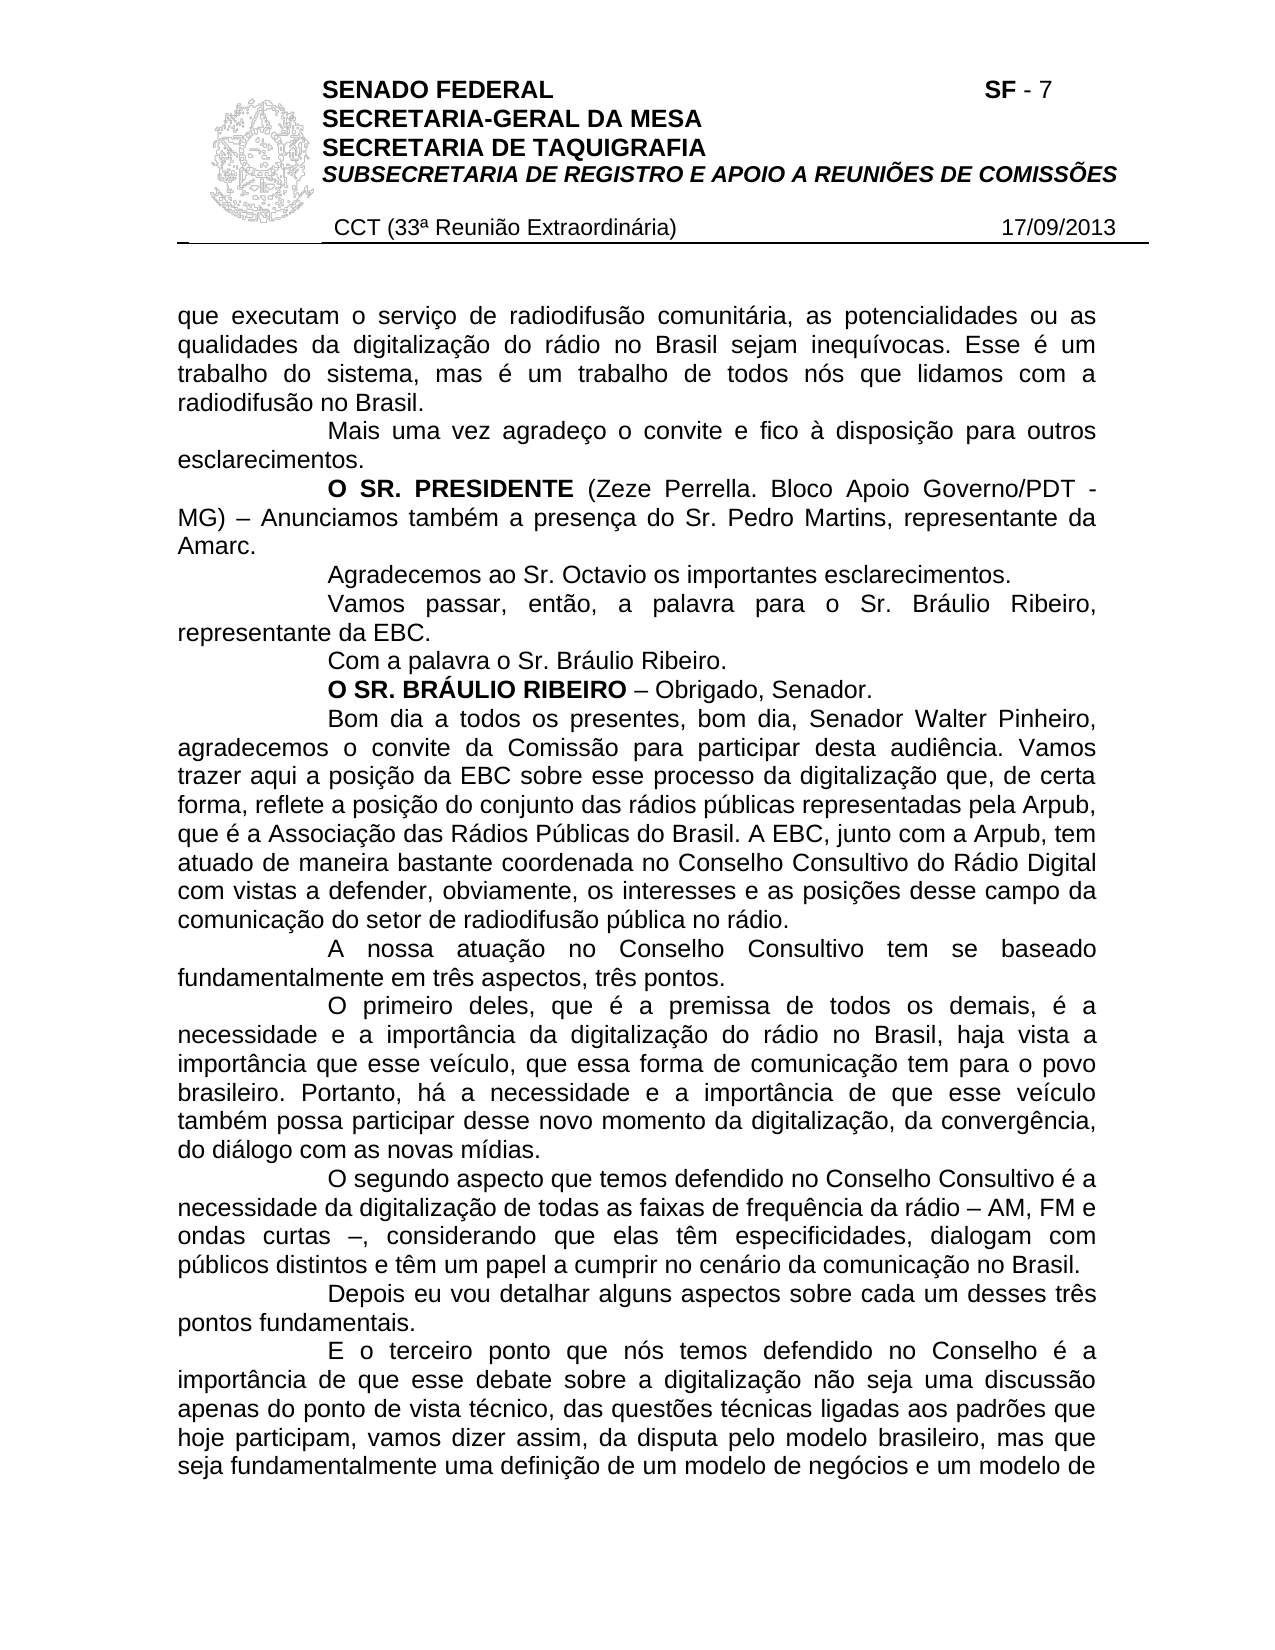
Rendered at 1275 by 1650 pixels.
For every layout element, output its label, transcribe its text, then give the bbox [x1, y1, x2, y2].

text O SR. BRÁULIO RIBEIRO – Obrigado, Senador. [177, 675, 1098, 704]
text Depois eu vou detalhar alguns aspectos sobre cada um desses três pontos fundamentais. [177, 1279, 1098, 1336]
text Vamos passar, então, a palavra para o Sr. Bráulio Ribeiro, representante da EBC. [177, 589, 1098, 646]
text Mais uma vez agradeço o convite e fico à disposição para outros esclarecimentos. [177, 416, 1098, 474]
text Bom dia a todos os presentes, bom dia, Senador Walter Pinheiro, agradecemos o convite da Comissão para participar desta audiência. Vamos trazer aqui a posição da EBC sobre esse processo da digitalização que, de certa forma, reflete a posição do conjunto das rádios públicas representadas pela Arpub, que é a Associação das Rádios Públicas do Brasil. A EBC, junto com a Arpub, tem atuado de maneira bastante coordenada no Conselho Consultivo do Rádio Digital com vistas a defender, obviamente, os interesses e as posições desse campo da comunicação do setor de radiodifusão pública no rádio. [177, 704, 1098, 934]
text O primeiro deles, que é a premissa de todos os demais, é a necessidade e a importância da digitalização do rádio no Brasil, haja vista a importância que esse veículo, que essa forma de comunicação tem para o povo brasileiro. Portanto, há a necessidade e a importância de que esse veículo também possa participar desse novo momento da digitalização, da convergência, do diálogo com as novas mídias. [177, 991, 1098, 1164]
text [177, 301, 1098, 416]
text O SR. PRESIDENTE (Zeze Perrella. Bloco Apoio Governo/PDT - MG) – Anunciamos também a presença do Sr. Pedro Martins, representante da Amarc. [177, 474, 1098, 560]
text Com a palavra o Sr. Bráulio Ribeiro. [177, 646, 1098, 675]
text Agradecemos ao Sr. Octavio os importantes esclarecimentos. [177, 560, 1098, 589]
text A nossa atuação no Conselho Consultivo tem se baseado fundamentalmente em três aspectos, três pontos. [177, 934, 1098, 991]
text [177, 1336, 1098, 1480]
text O segundo aspecto que temos defendido no Conselho Consultivo é a necessidade da digitalização de todas as faixas de frequência da rádio – AM, FM e ondas curtas –, considerando que elas têm especificidades, dialogam com públicos distintos e têm um papel a cumprir no cenário da comunicação no Brasil. [177, 1164, 1098, 1279]
